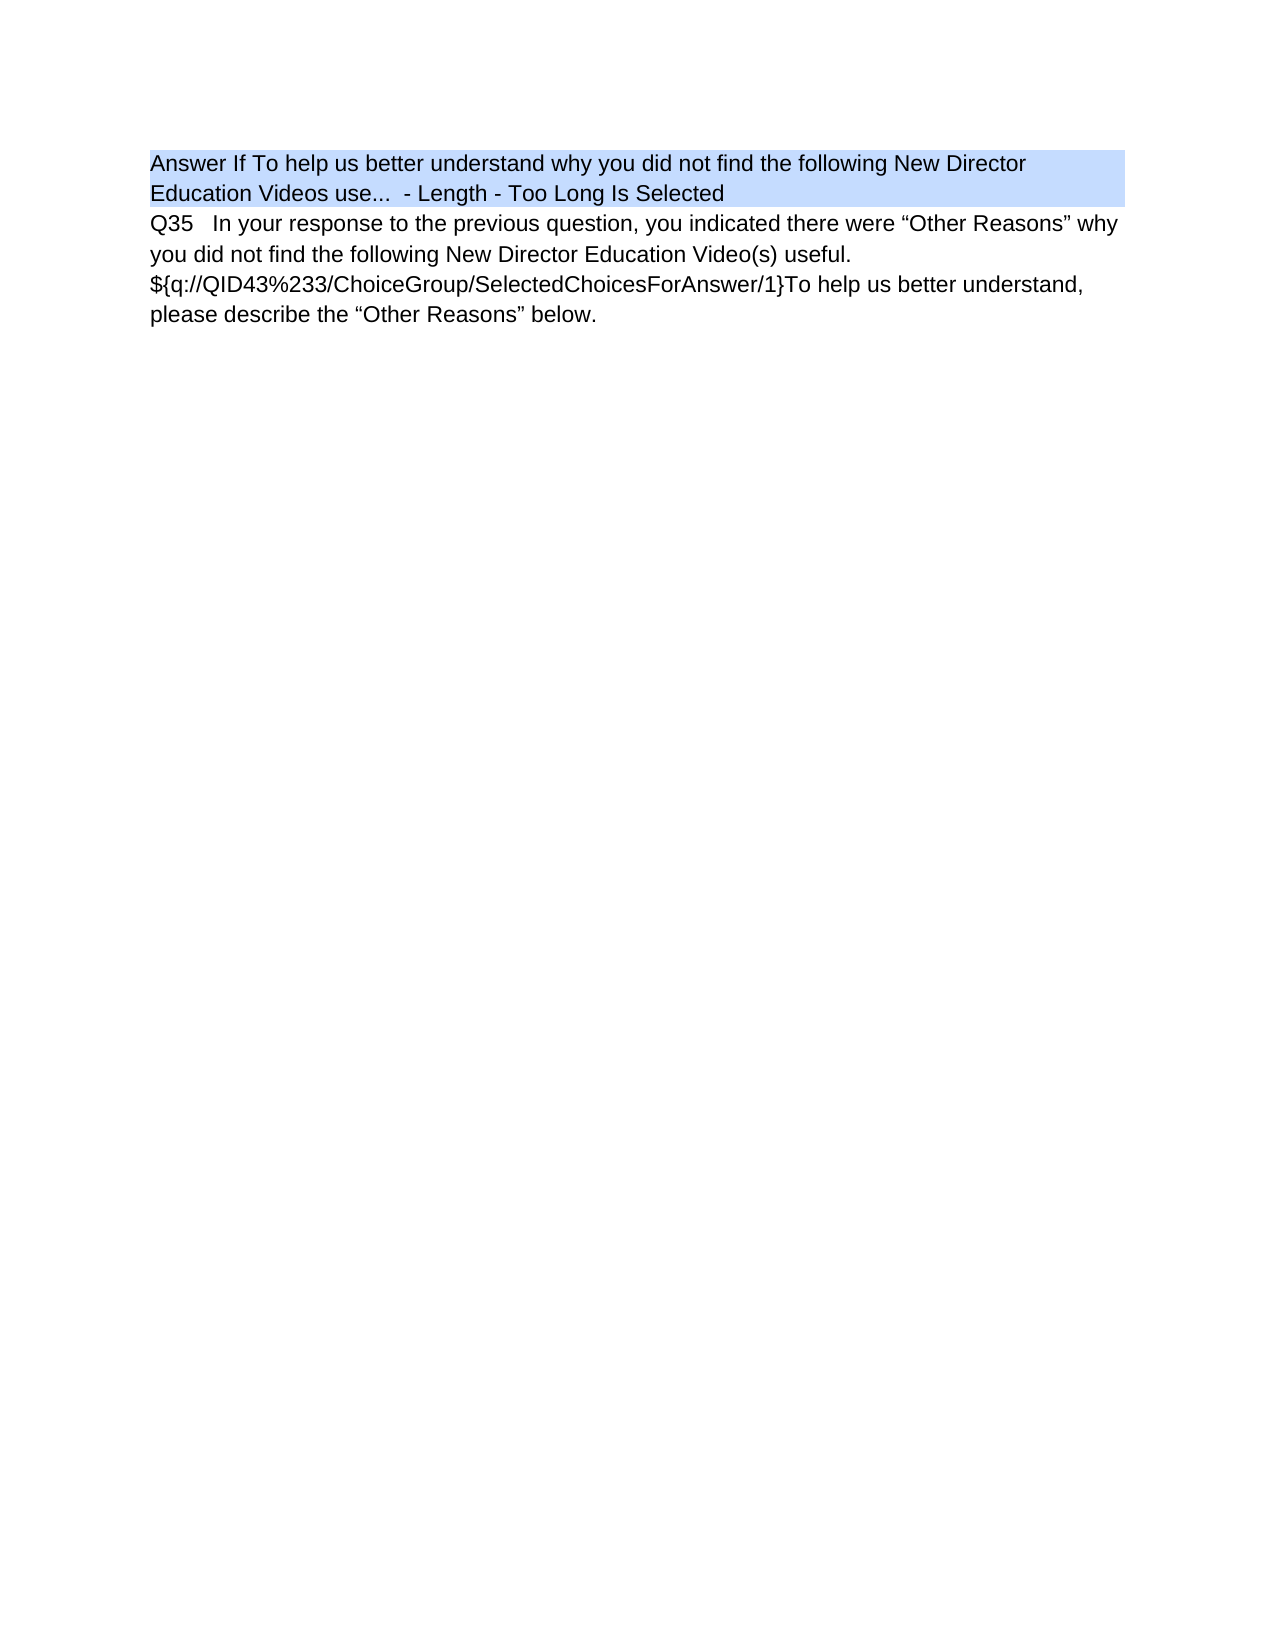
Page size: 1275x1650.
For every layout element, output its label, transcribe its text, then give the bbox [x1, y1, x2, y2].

text Q35 In your response to the previous question, you indicated there were “Other Reasons” why you did not find the following New Director Education Video(s) useful. ${q://QID43%233/ChoiceGroup/SelectedChoicesForAnswer/1}To help us better understand, please describe the “Other Reasons” below. [150, 210, 1125, 327]
text Answer If To help us better understand why you did not find the following New Director Education Videos use... - Length - Too Long Is Selected [150, 150, 1125, 207]
